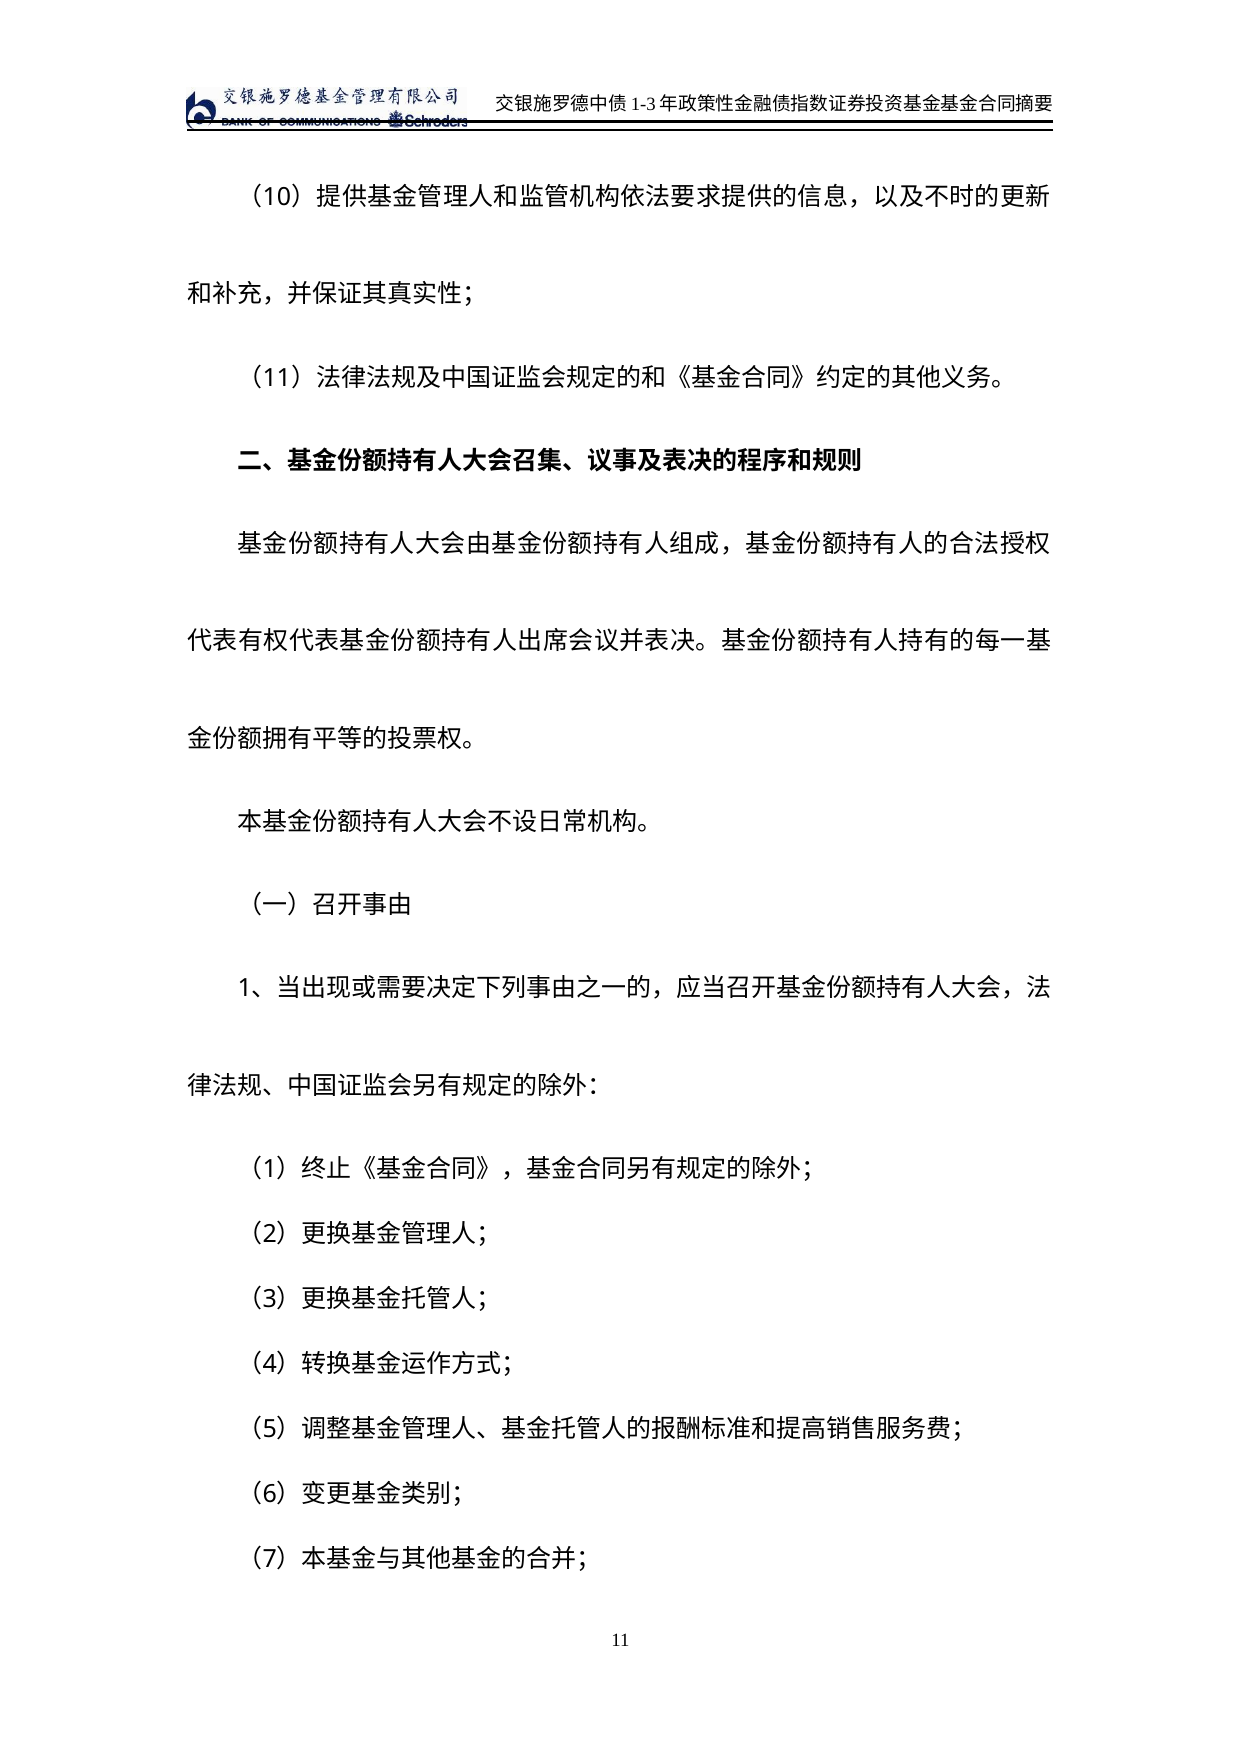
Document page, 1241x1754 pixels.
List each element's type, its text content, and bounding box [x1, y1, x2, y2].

text 基金份额持有人大会由基金份额持有人组成，基金份额持有人的合法授权代表有权代表基金份额持有人出席会议并表决。基金份额持有人持有的每一基金份额拥有平等的投票权。 [187, 509, 1053, 769]
text 本基金份额持有人大会不设日常机构。 [187, 787, 1053, 852]
text （10）提供基金管理人和监管机构依法要求提供的信息，以及不时的更新和补充，并保证其真实性； [187, 162, 1053, 324]
text （2）更换基金管理人； [187, 1199, 1053, 1264]
text 二、基金份额持有人大会召集、议事及表决的程序和规则 [187, 426, 1053, 491]
picture [186, 87, 468, 129]
text 1、当出现或需要决定下列事由之一的，应当召开基金份额持有人大会，法律法规、中国证监会另有规定的除外： [187, 953, 1053, 1116]
text （1）终止《基金合同》，基金合同另有规定的除外； [187, 1134, 1053, 1199]
text （3）更换基金托管人； [187, 1264, 1053, 1329]
text （6）变更基金类别； [187, 1459, 1053, 1524]
text （7）本基金与其他基金的合并； [187, 1524, 1053, 1589]
text （一）召开事由 [187, 870, 1053, 935]
text （4）转换基金运作方式； [187, 1329, 1053, 1394]
text （11）法律法规及中国证监会规定的和《基金合同》约定的其他义务。 [187, 343, 1053, 408]
text （5）调整基金管理人、基金托管人的报酬标准和提高销售服务费； [187, 1394, 1053, 1459]
